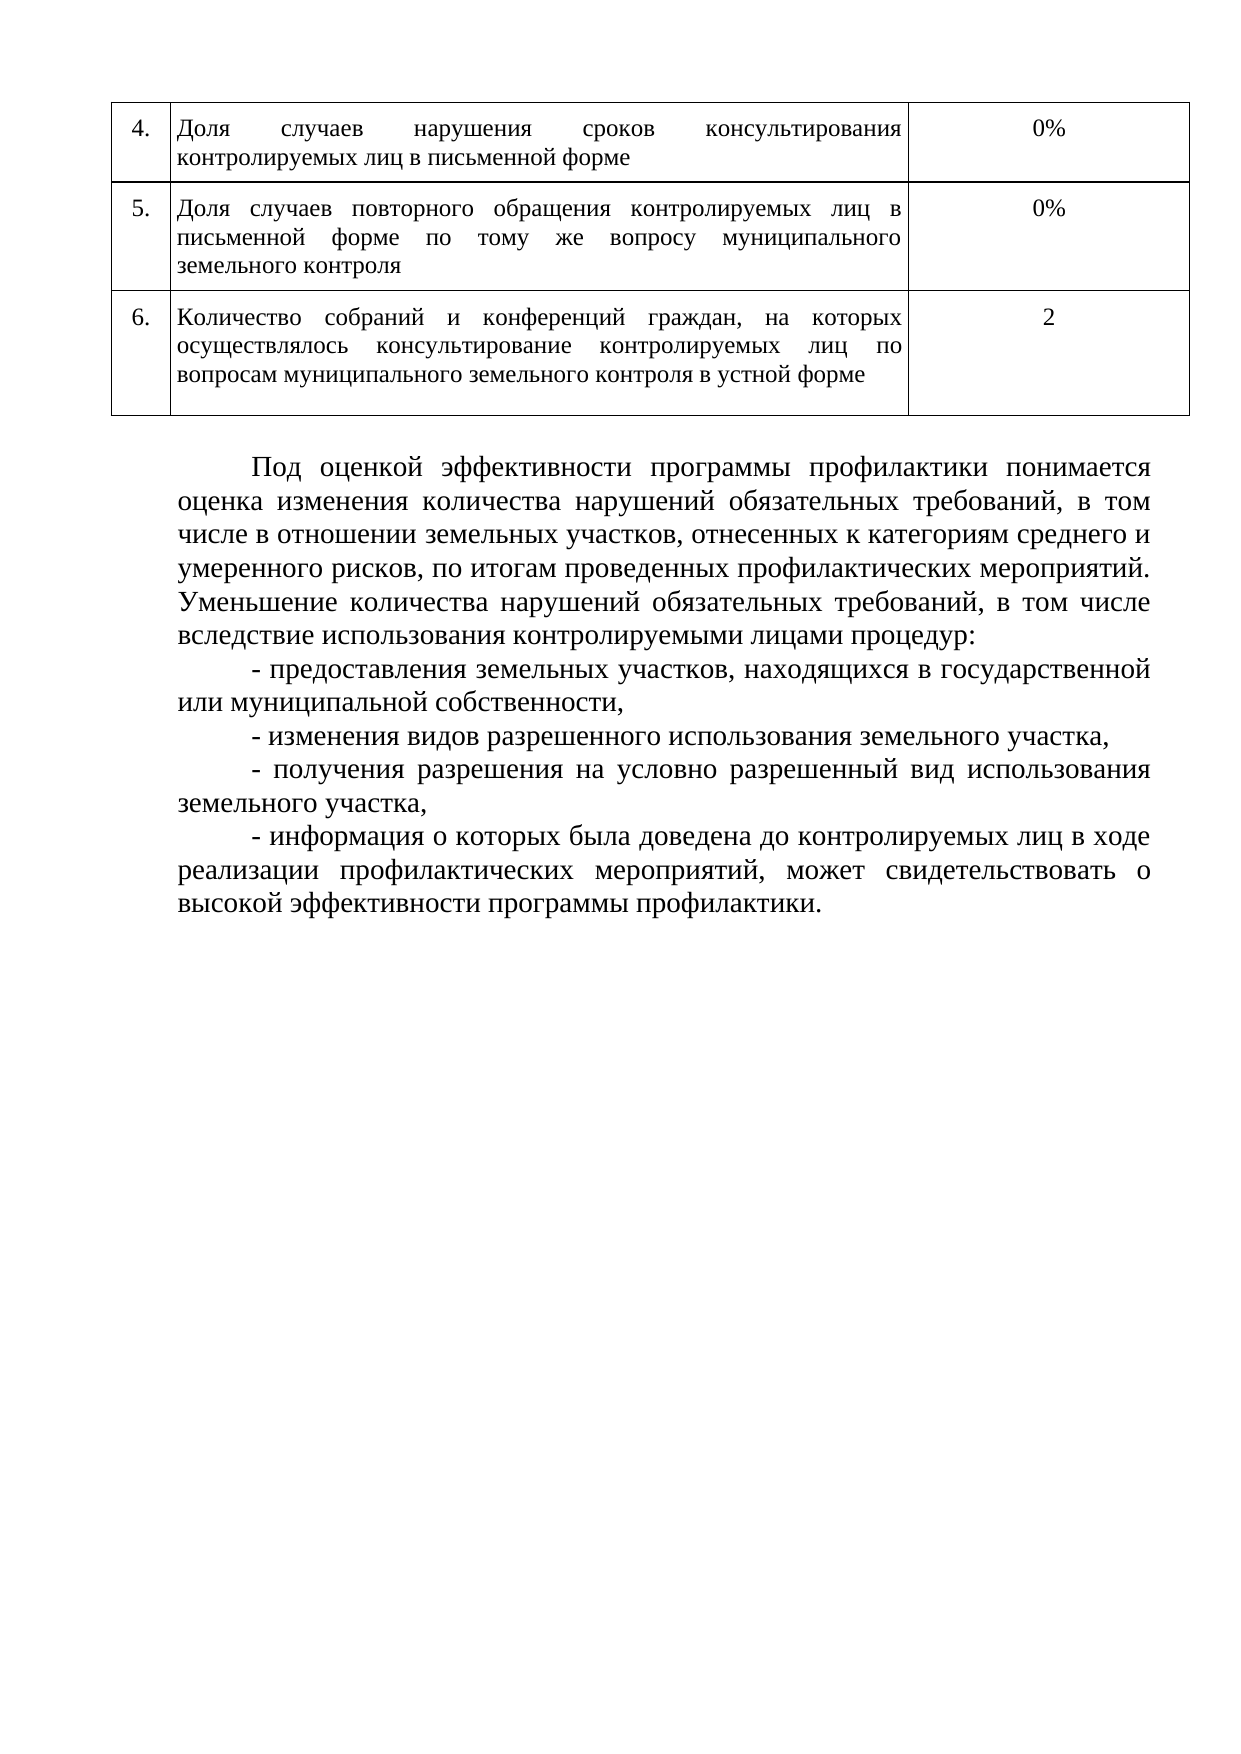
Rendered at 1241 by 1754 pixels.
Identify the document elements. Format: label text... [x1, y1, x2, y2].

text - получения разрешения на условно разрешенный вид использования земельного участка, [177, 751, 1152, 818]
table_cell 0% [909, 183, 1189, 290]
table_cell Количество собраний и конференций граждан, на которых осуществлялось консультирование контролируемых лиц по вопросам муниципального земельного контроля в устной форме [171, 291, 908, 415]
text - изменения видов разрешенного использования земельного участка, [177, 718, 1152, 751]
text - предоставления земельных участков, находящихся в государственной или муниципальной собственности, [177, 651, 1152, 718]
text Под оценкой эффективности программы профилактики понимается оценка изменения количества нарушений обязательных требований, в том числе в отношении земельных участков, отнесенных к категориям среднего и умеренного рисков, по итогам проведенных профилактических мероприятий. Уменьшение количества нарушений обязательных требований, в том числе вследствие использования контролируемыми лицами процедур: [177, 449, 1152, 651]
table_cell 2 [909, 291, 1189, 415]
table_cell Доля случаев нарушения сроков консультирования контролируемых лиц в письменной форме [171, 103, 908, 181]
table_cell Доля случаев повторного обращения контролируемых лиц в письменной форме по тому же вопросу муниципального земельного контроля [171, 183, 908, 290]
table_cell 6. [112, 291, 170, 415]
table_cell 4. [112, 103, 170, 181]
table_cell 5. [112, 183, 170, 290]
text - информация о которых была доведена до контролируемых лиц в ходе реализации профилактических мероприятий, может свидетельствовать о высокой эффективности программы профилактики. [177, 818, 1152, 919]
table_cell 0% [909, 103, 1189, 181]
